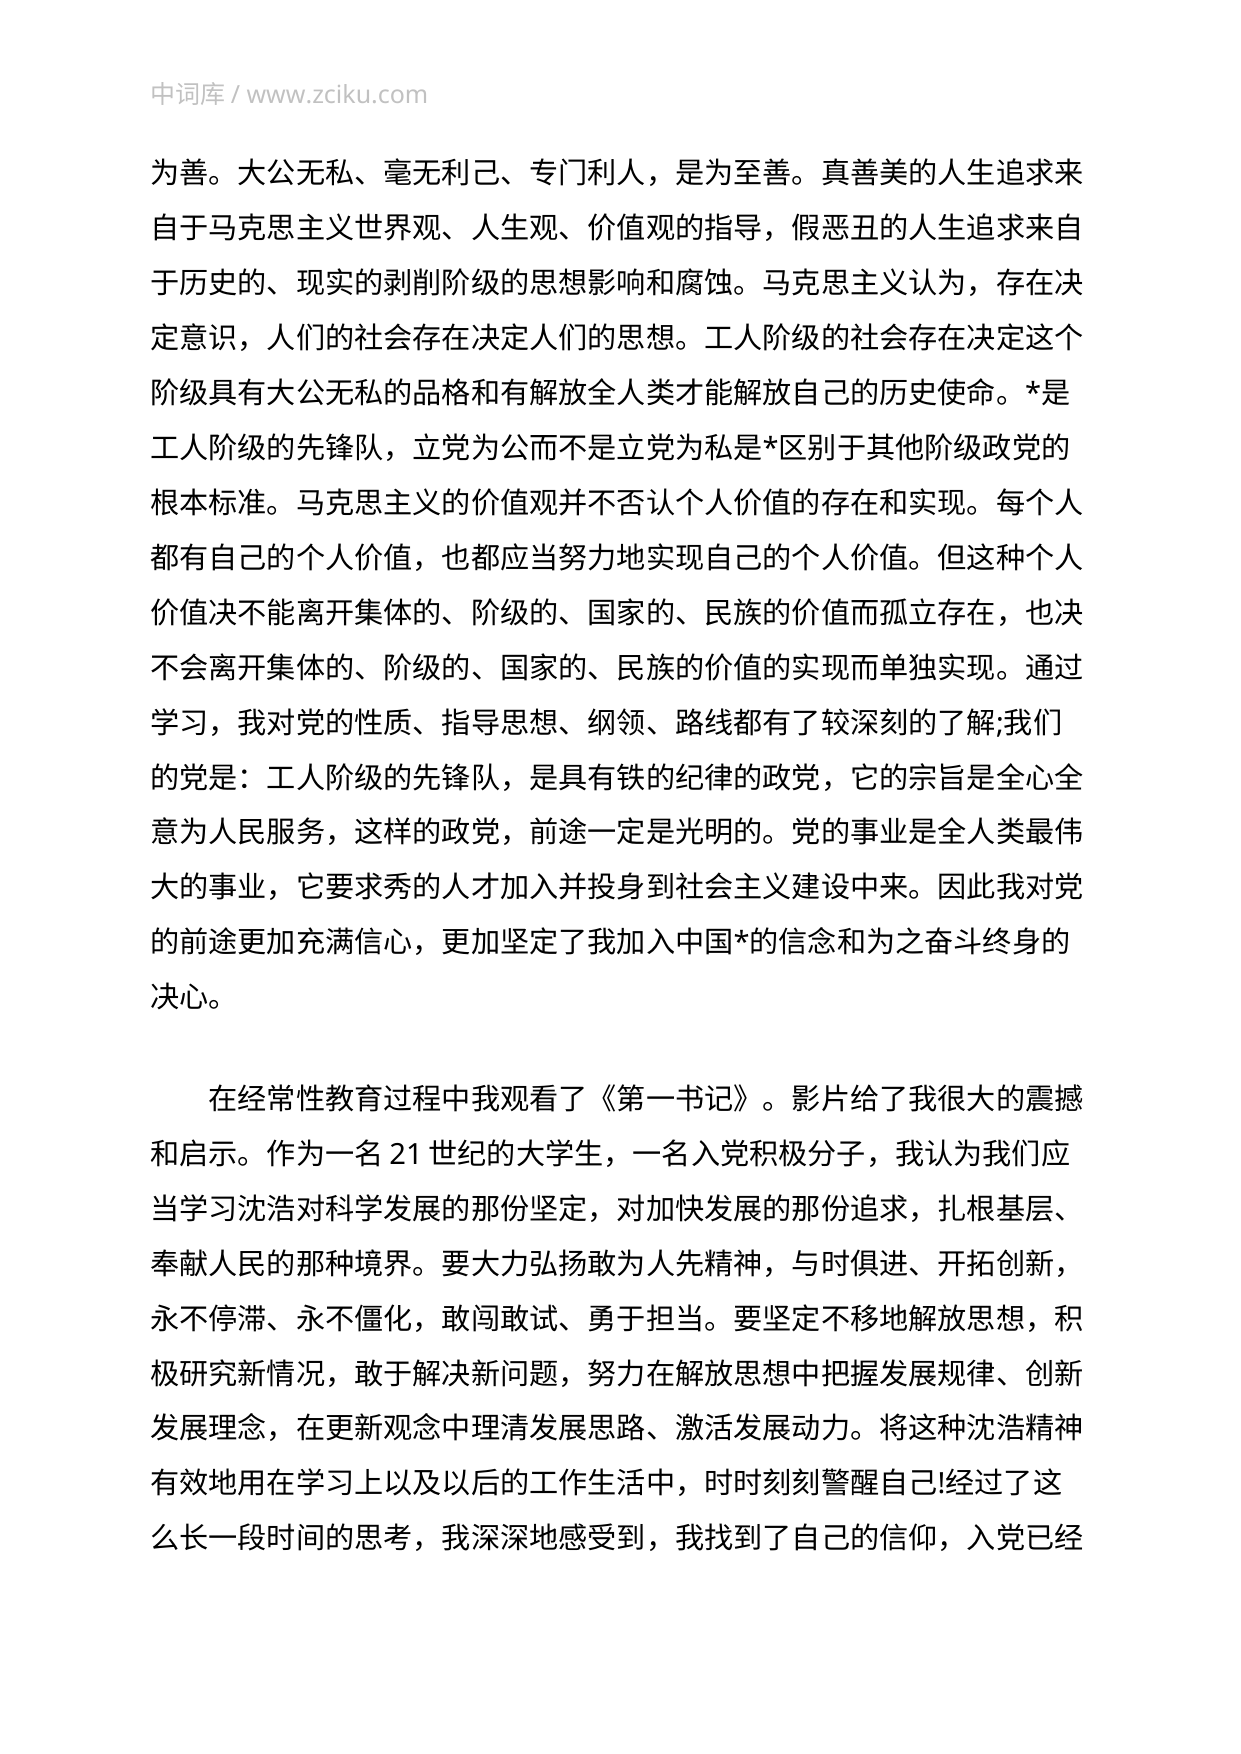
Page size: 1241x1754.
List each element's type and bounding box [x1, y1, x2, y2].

text [150, 150, 1090, 1016]
text [150, 1076, 1090, 1557]
